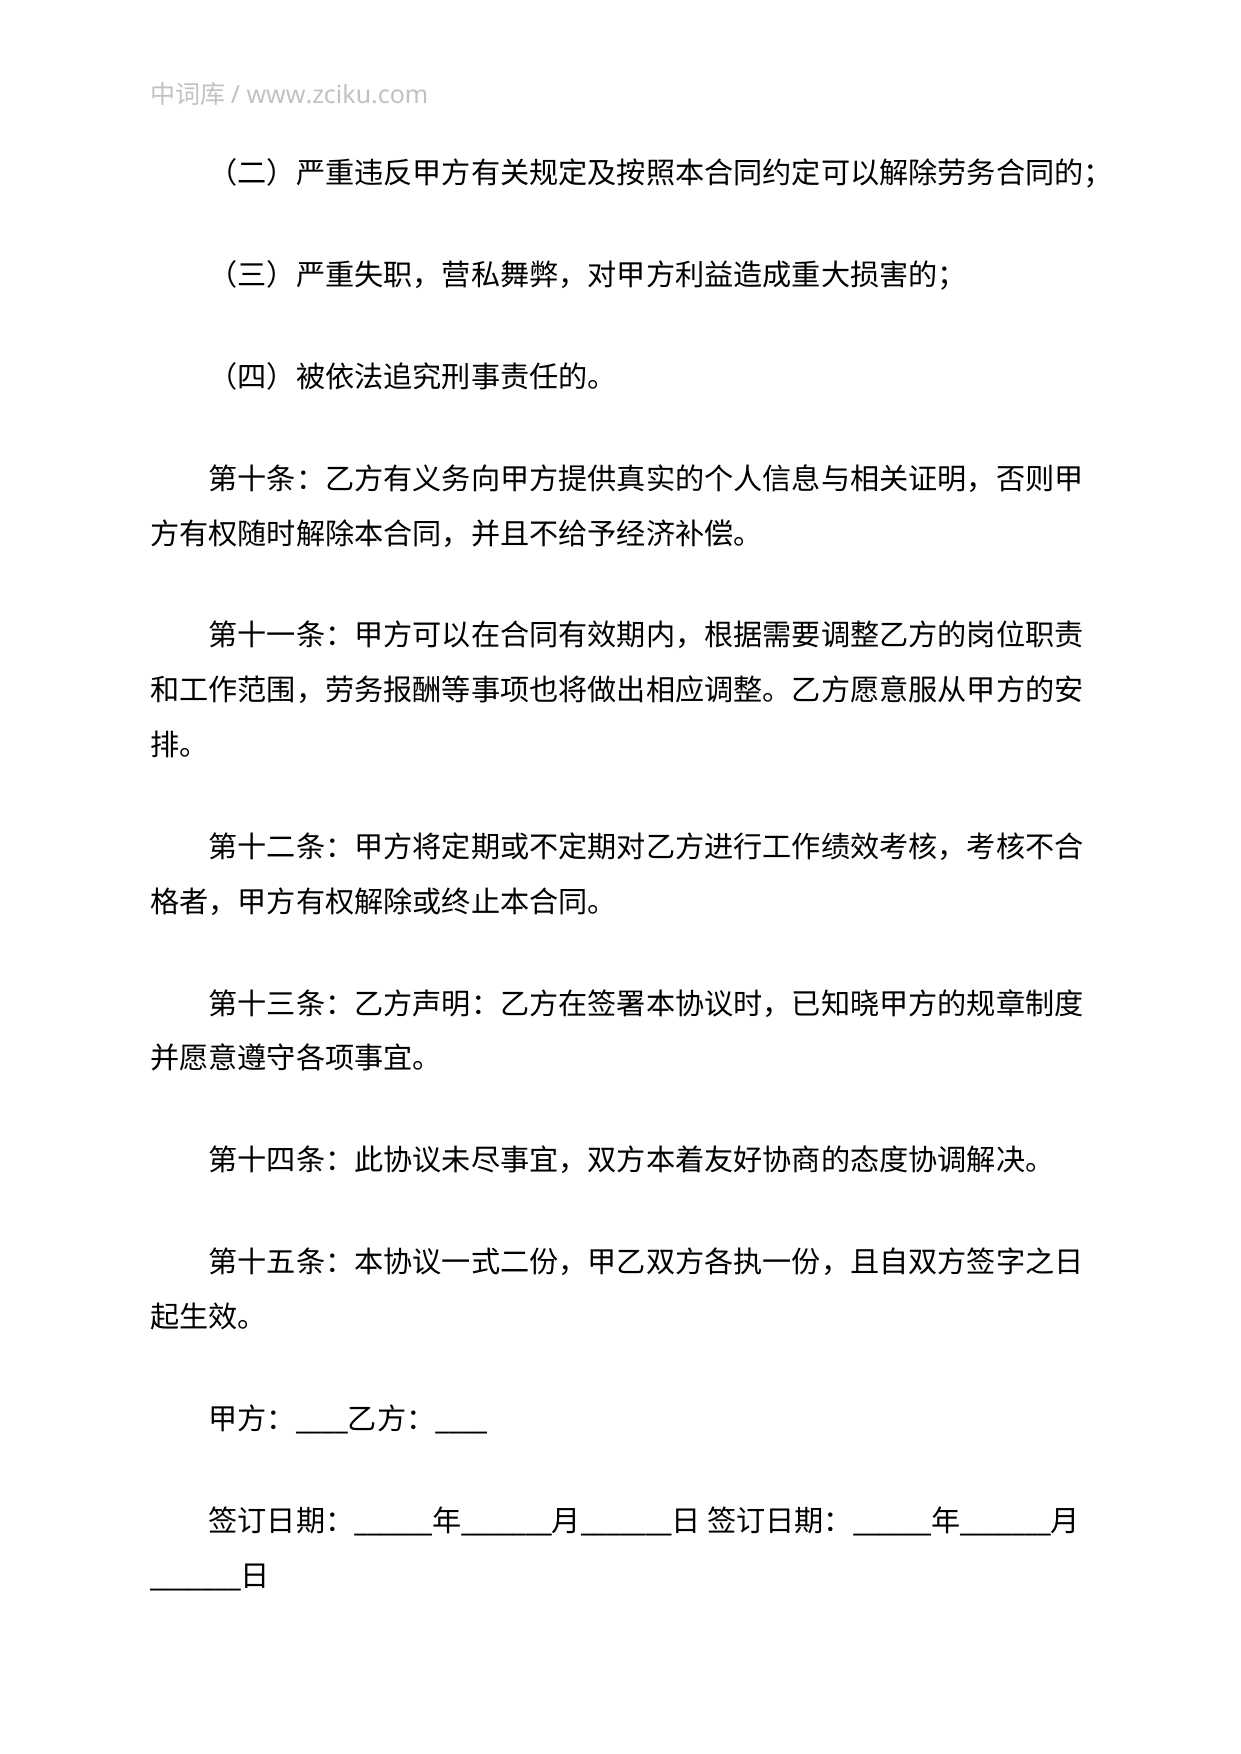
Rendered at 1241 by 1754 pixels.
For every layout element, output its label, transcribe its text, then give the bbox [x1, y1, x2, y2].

text （三）严重失职，营私舞弊，对甲方利益造成重大损害的； [150, 252, 1090, 294]
text 第十五条：本协议一式二份，甲乙双方各执一份，且自双方签字之日起生效。 [150, 1239, 1090, 1336]
text 第十条：乙方有义务向甲方提供真实的个人信息与相关证明，否则甲方有权随时解除本合同，并且不给予经济补偿。 [150, 455, 1090, 552]
text 签订日期：______年_______月_______日 签订日期：______年_______月_______日 [150, 1497, 1090, 1595]
text 第十一条：甲方可以在合同有效期内，根据需要调整乙方的岗位职责和工作范围，劳务报酬等事项也将做出相应调整。乙方愿意服从甲方的安排。 [150, 612, 1090, 764]
text 第十三条：乙方声明：乙方在签署本协议时，已知晓甲方的规章制度并愿意遵守各项事宜。 [150, 980, 1090, 1077]
text （二）严重违反甲方有关规定及按照本合同约定可以解除劳务合同的； [150, 150, 1090, 192]
text 第十二条：甲方将定期或不定期对乙方进行工作绩效考核，考核不合格者，甲方有权解除或终止本合同。 [150, 823, 1090, 921]
text 第十四条：此协议未尽事宜，双方本着友好协商的态度协调解决。 [150, 1137, 1090, 1179]
text 甲方：____乙方：____ [150, 1395, 1090, 1438]
text （四）被依法追究刑事责任的。 [150, 353, 1090, 396]
